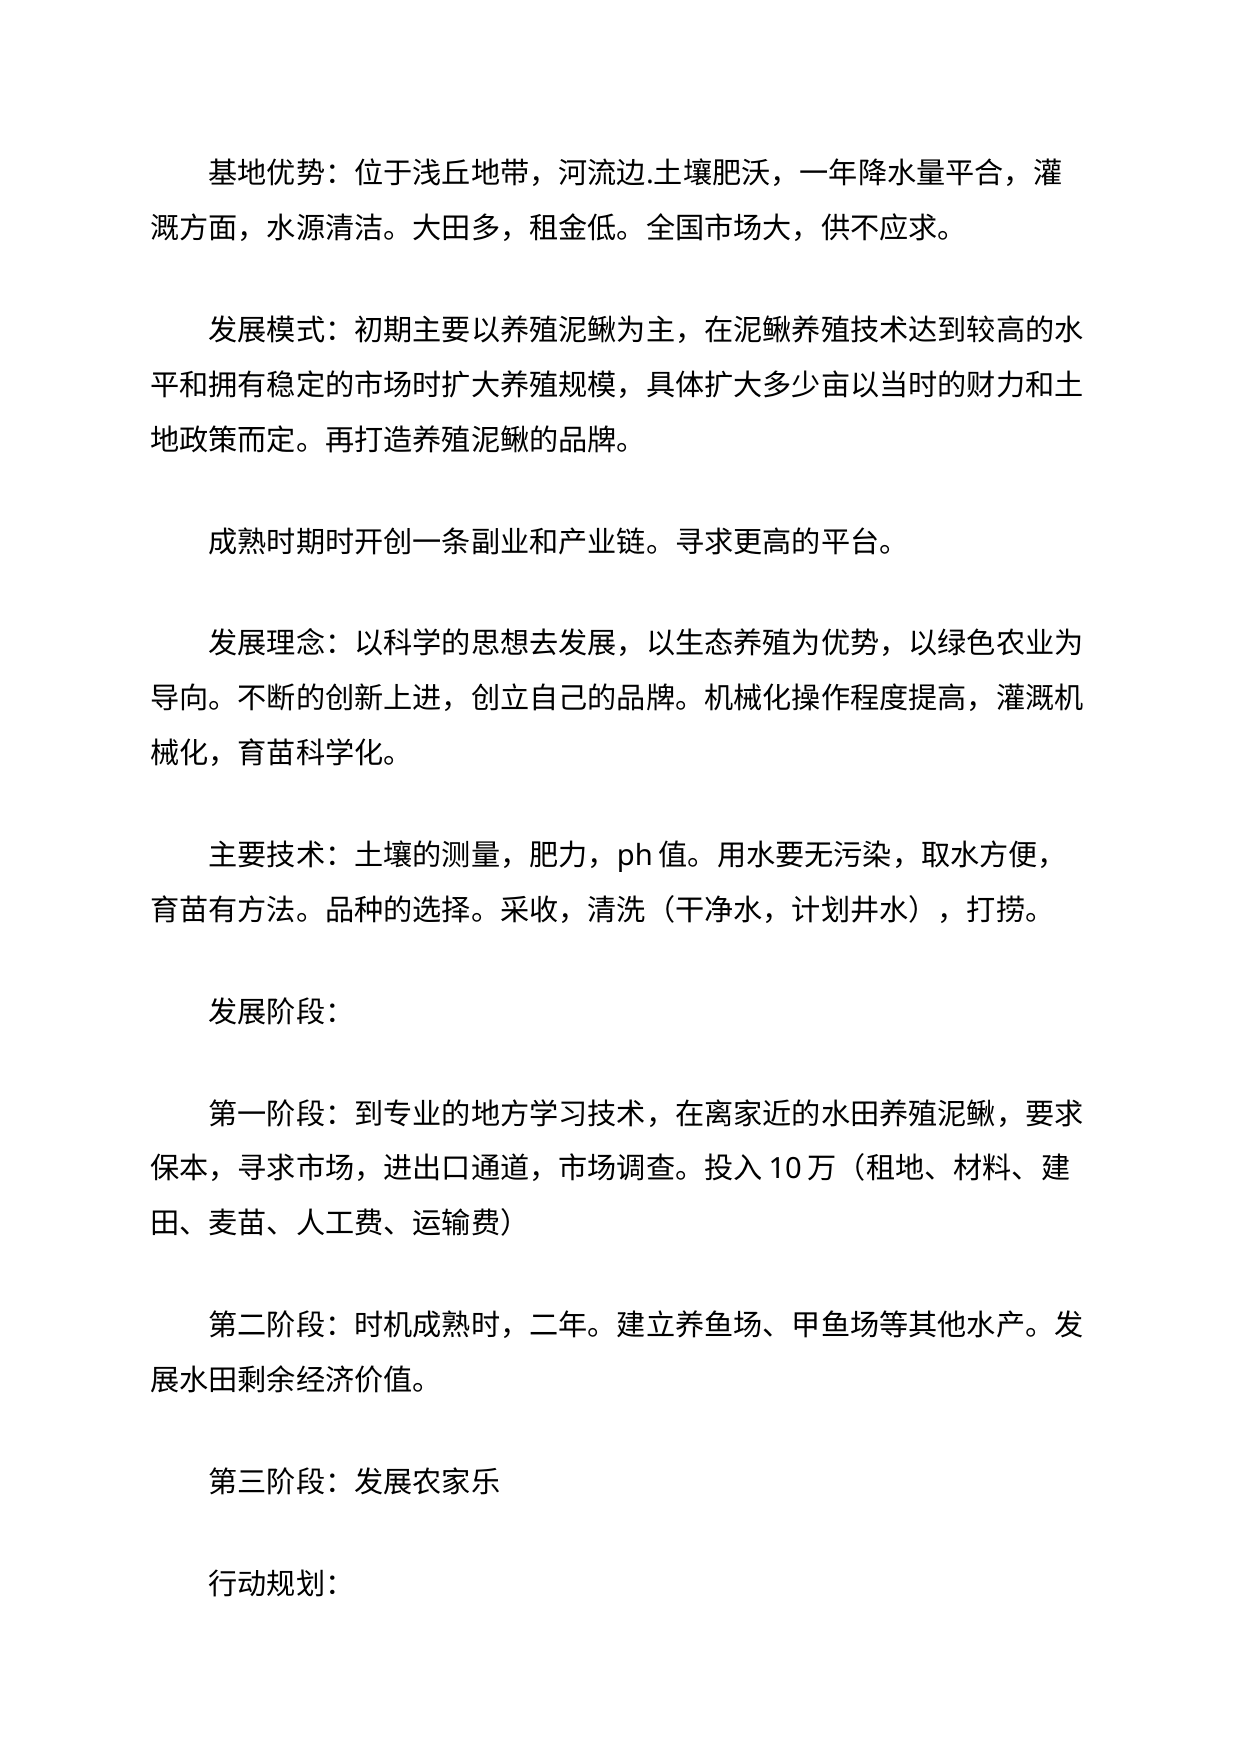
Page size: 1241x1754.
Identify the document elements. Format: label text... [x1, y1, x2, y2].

text 成熟时期时开创一条副业和产业链。寻求更高的平台。 [150, 518, 1090, 561]
text 行动规划： [150, 1560, 1090, 1603]
text 第二阶段：时机成熟时，二年。建立养鱼场、甲鱼场等其他水产。发展水田剩余经济价值。 [150, 1302, 1090, 1399]
text 发展理念：以科学的思想去发展，以生态养殖为优势，以绿色农业为导向。不断的创新上进，创立自己的品牌。机械化操作程度提高，灌溉机械化，育苗科学化。 [150, 620, 1090, 772]
text 主要技术：土壤的测量，肥力，ph值。用水要无污染，取水方便，育苗有方法。品种的选择。采收，清洗（干净水，计划井水），打捞。 [150, 832, 1090, 929]
text 第三阶段：发展农家乐 [150, 1458, 1090, 1501]
text 基地优势：位于浅丘地带，河流边.土壤肥沃，一年降水量平合，灌溉方面，水源清洁。大田多，租金低。全国市场大，供不应求。 [150, 150, 1090, 247]
text 发展阶段： [150, 988, 1090, 1031]
text 第一阶段：到专业的地方学习技术，在离家近的水田养殖泥鳅，要求保本，寻求市场，进出口通道，市场调查。投入10万（租地、材料、建田、麦苗、人工费、运输费） [150, 1090, 1090, 1242]
text 发展模式：初期主要以养殖泥鳅为主，在泥鳅养殖技术达到较高的水平和拥有稳定的市场时扩大养殖规模，具体扩大多少亩以当时的财力和土地政策而定。再打造养殖泥鳅的品牌。 [150, 307, 1090, 459]
